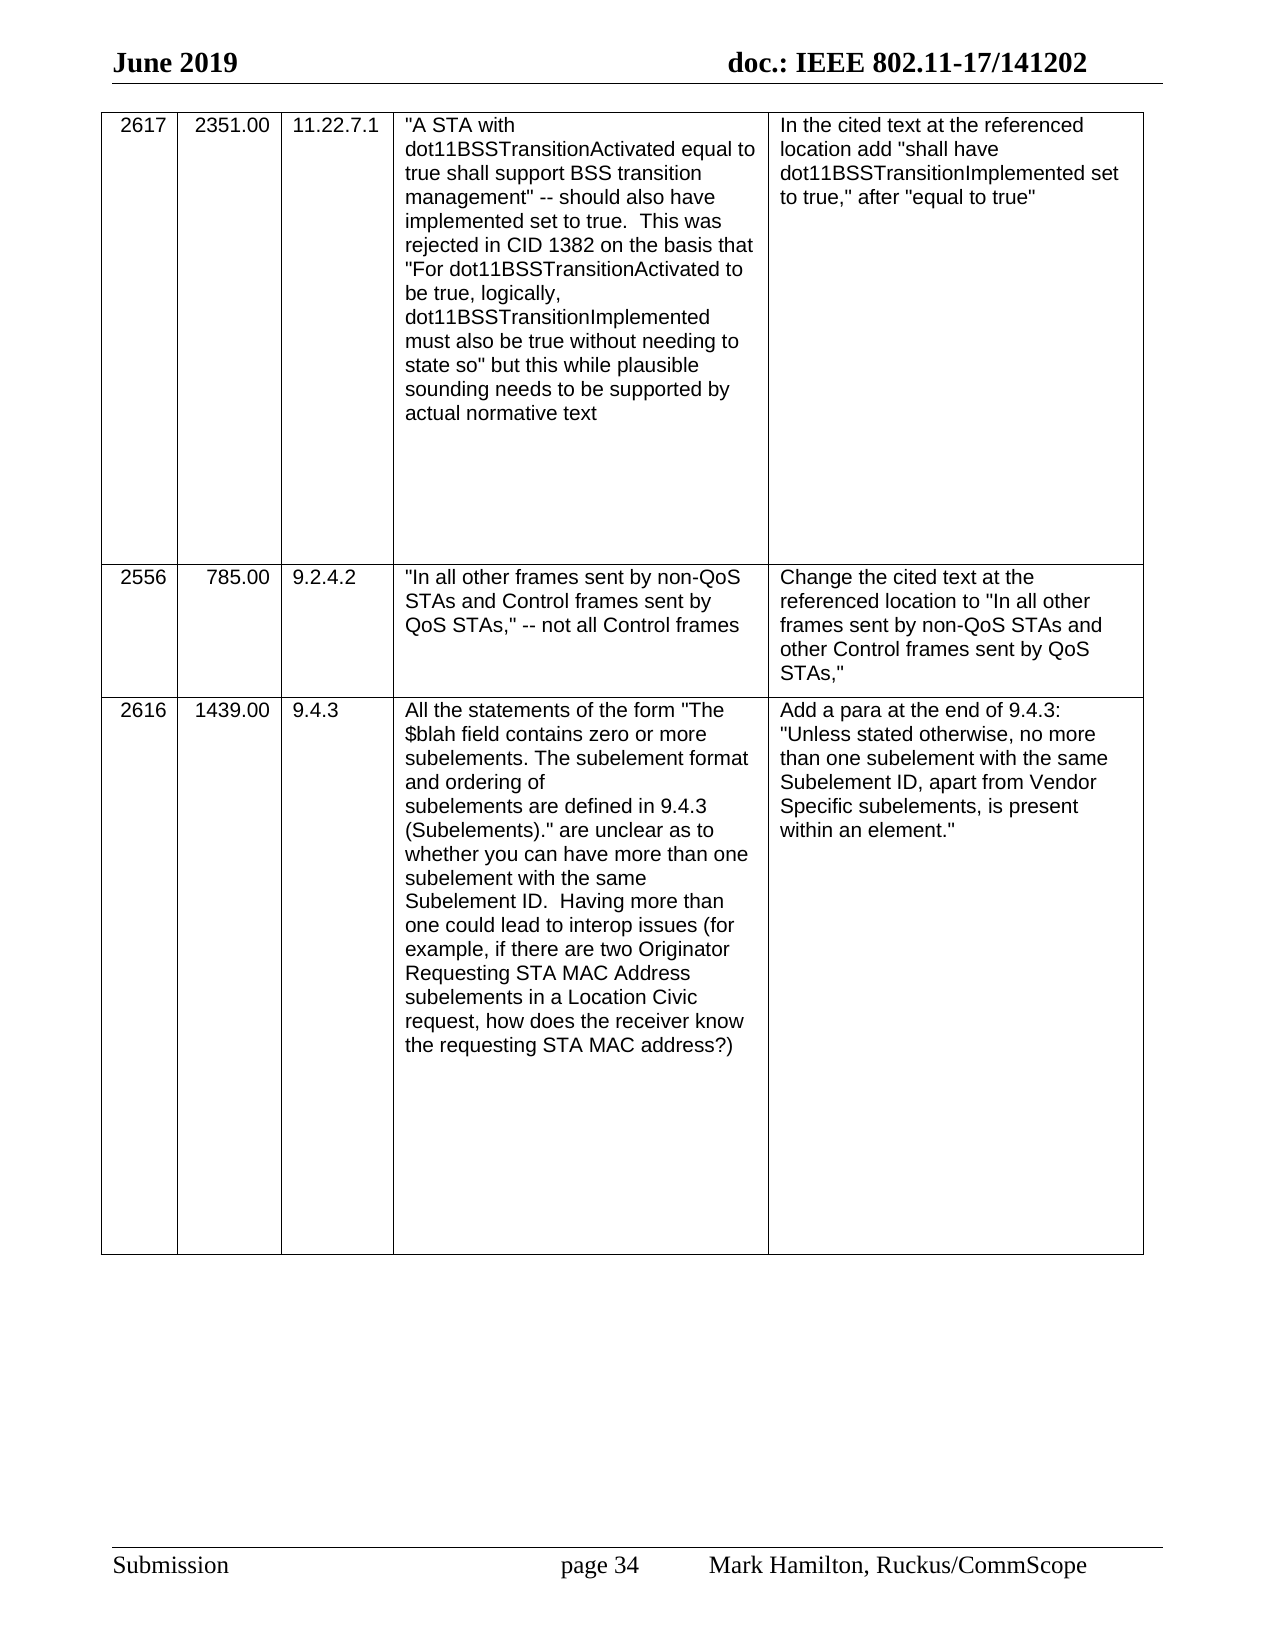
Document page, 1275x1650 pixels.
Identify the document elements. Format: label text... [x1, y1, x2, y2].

table_cell 9.2.4.2 [282, 565, 393, 697]
table_cell All the statements of the form "The $blah field contains zero or more subelements. The subelement format and ordering of subelements are defined in 9.4.3 (Subelements)." are unclear as to whether you can have more than one subelement with the same Subelement ID. Having more than one could lead to interop issues (for example, if there are two Originator Requesting STA MAC Address subelements in a Location Civic request, how does the receiver know the requesting STA MAC address?) [394, 698, 768, 1254]
table_cell "In all other frames sent by non-QoS STAs and Control frames sent by QoS STAs," -- not all Control frames [394, 565, 768, 697]
table_cell 1439.00 [178, 698, 281, 1254]
table_cell 2351.00 [178, 113, 281, 564]
table_cell 785.00 [178, 565, 281, 697]
table_cell "A STA with dot11BSSTransitionActivated equal to true shall support BSS transition management" -- should also have implemented set to true. This was rejected in CID 1382 on the basis that "For dot11BSSTransitionActivated to be true, logically, dot11BSSTransitionImplemented must also be true without needing to state so" but this while plausible sounding needs to be supported by actual normative text [394, 113, 768, 564]
table_cell Change the cited text at the referenced location to "In all other frames sent by non-QoS STAs and other Control frames sent by QoS STAs," [769, 565, 1143, 697]
table_cell 2616 [102, 698, 177, 1254]
table_cell 9.4.3 [282, 698, 393, 1254]
table_cell 2617 [102, 113, 177, 564]
table_cell 11.22.7.1 [282, 113, 393, 564]
table_cell 2556 [102, 565, 177, 697]
table_cell In the cited text at the referenced location add "shall have dot11BSSTransitionImplemented set to true," after "equal to true" [769, 113, 1143, 564]
table_cell Add a para at the end of 9.4.3: "Unless stated otherwise, no more than one subelement with the same Subelement ID, apart from Vendor Specific subelements, is present within an element." [769, 698, 1143, 1254]
